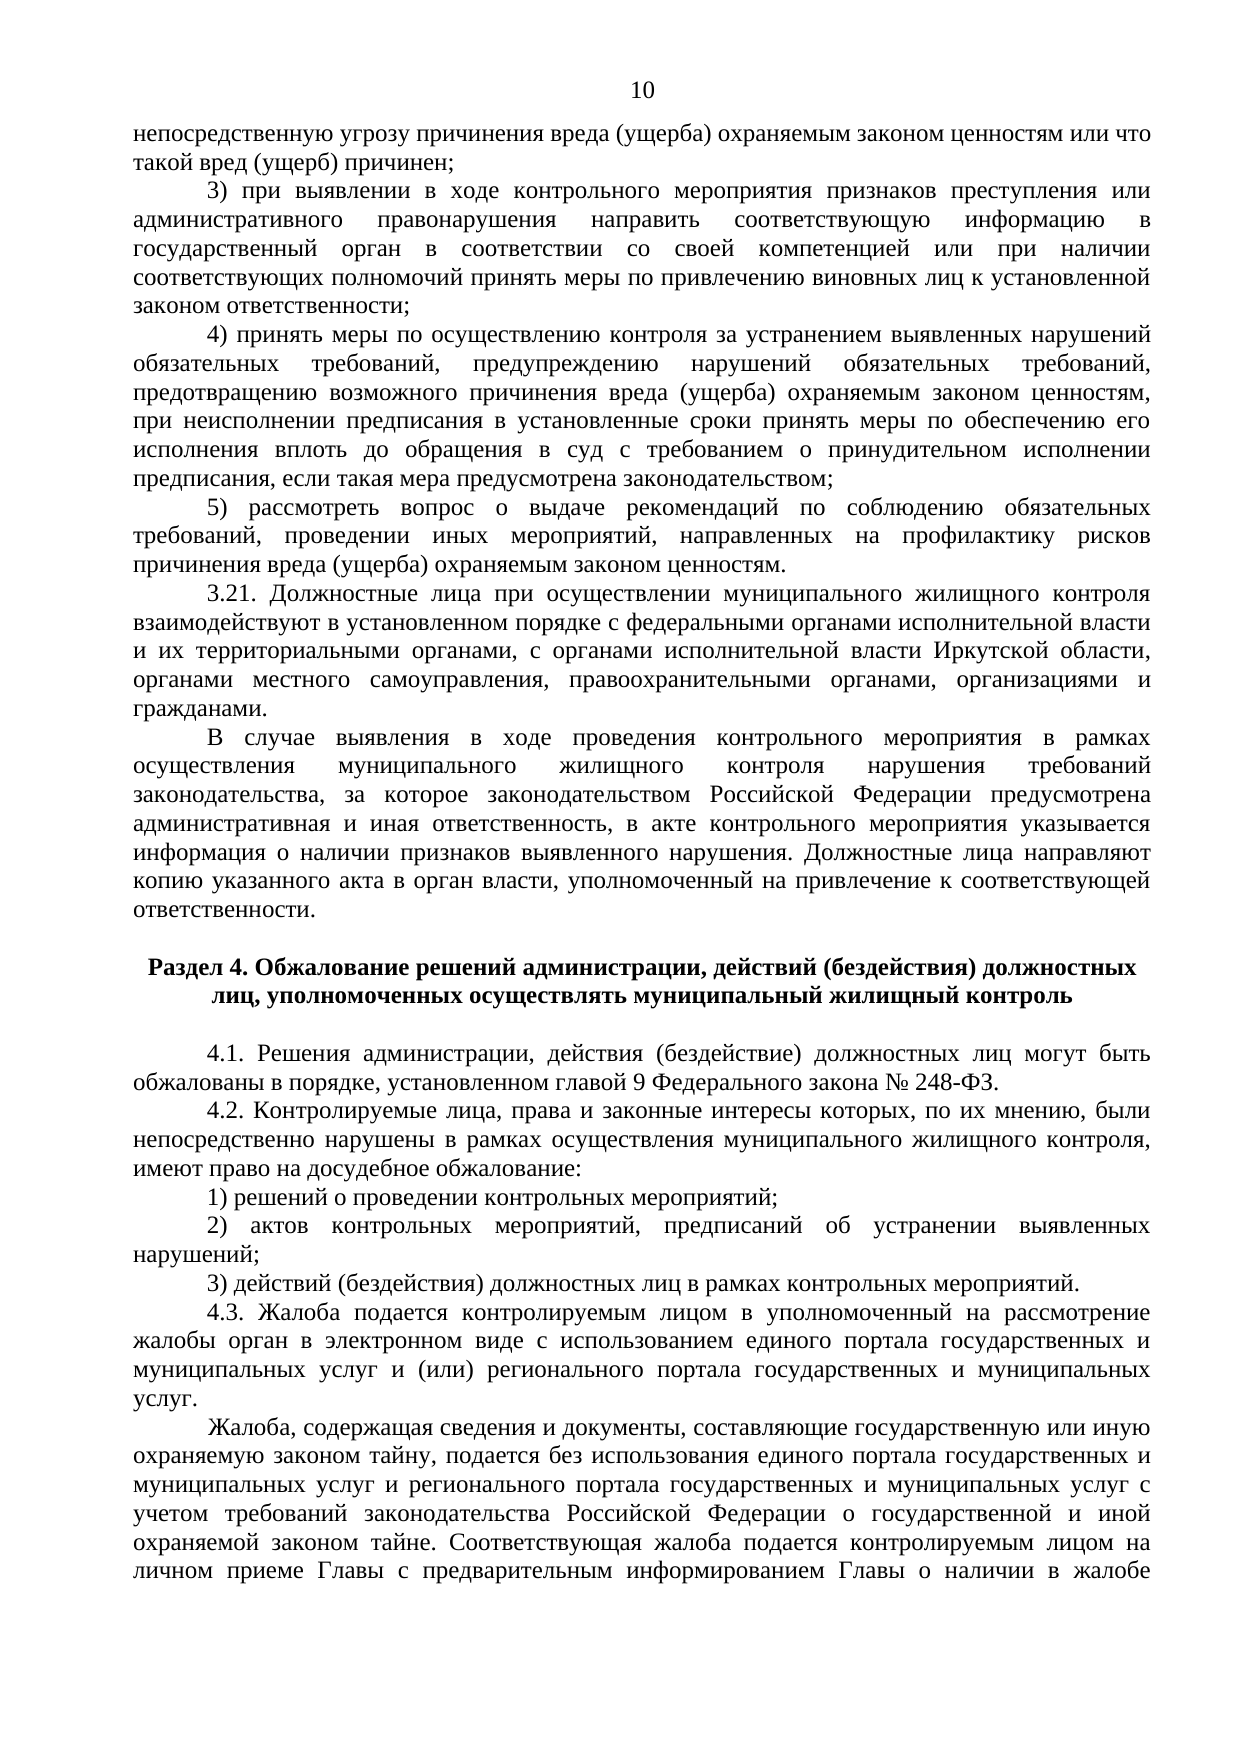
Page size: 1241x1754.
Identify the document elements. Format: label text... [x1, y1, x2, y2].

text 3.21. Должностные лица при осуществлении муниципального жилищного контроля взаимодействуют в установленном порядке с федеральными органами исполнительной власти и их территориальными органами, с органами исполнительной власти Иркутской области, органами местного самоуправления, правоохранительными органами, организациями и гражданами. [133, 578, 1152, 722]
text Раздел 4. Обжалование решений администрации, действий (бездействия) должностных лиц, уполномоченных осуществлять муниципальный жилищный контроль [133, 952, 1152, 1009]
text 2) актов контрольных мероприятий, предписаний об устранении выявленных нарушений; [133, 1211, 1152, 1268]
text 4.2. Контролируемые лица, права и законные интересы которых, по их мнению, были непосредственно нарушены в рамках осуществления муниципального жилищного контроля, имеют право на досудебное обжалование: [133, 1096, 1152, 1182]
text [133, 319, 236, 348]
text 1) решений о проведении контрольных мероприятий; [133, 1182, 1152, 1211]
text 5) рассмотреть вопрос о выдаче рекомендаций по соблюдению обязательных требований, проведении иных мероприятий, направленных на профилактику рисков причинения вреда (ущерба) охраняемым законом ценностям. [133, 492, 1152, 578]
text 3) действий (бездействия) должностных лиц в рамках контрольных мероприятий. [133, 1268, 1152, 1297]
text 3) при выявлении в ходе контрольного мероприятия признаков преступления или административного правонарушения направить соответствующую информацию в государственный орган в соответствии со своей компетенцией или при наличии соответствующих полномочий принять меры по привлечению виновных лиц к установленной законом ответственности; [133, 176, 1152, 319]
text 4.3. Жалоба подается контролируемым лицом в уполномоченный на рассмотрение жалобы орган в электронном виде с использованием единого портала государственных и муниципальных услуг и (или) регионального портала государственных и муниципальных услуг. [133, 1297, 1152, 1412]
text В случае выявления в ходе проведения контрольного мероприятия в рамках осуществления муниципального жилищного контроля нарушения требований законодательства, за которое законодательством Российской Федерации предусмотрена административная и иная ответственность, в акте контрольного мероприятия указывается информация о наличии признаков выявленного нарушения. Должностные лица направляют копию указанного акта в орган власти, уполномоченный на привлечение к соответствующей ответственности. [133, 722, 1152, 923]
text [133, 118, 1152, 176]
text 4.1. Решения администрации, действия (бездействие) должностных лиц могут быть обжалованы в порядке, установленном главой 9 Федерального закона № 248-ФЗ. [133, 1038, 1152, 1096]
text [133, 1412, 1152, 1584]
